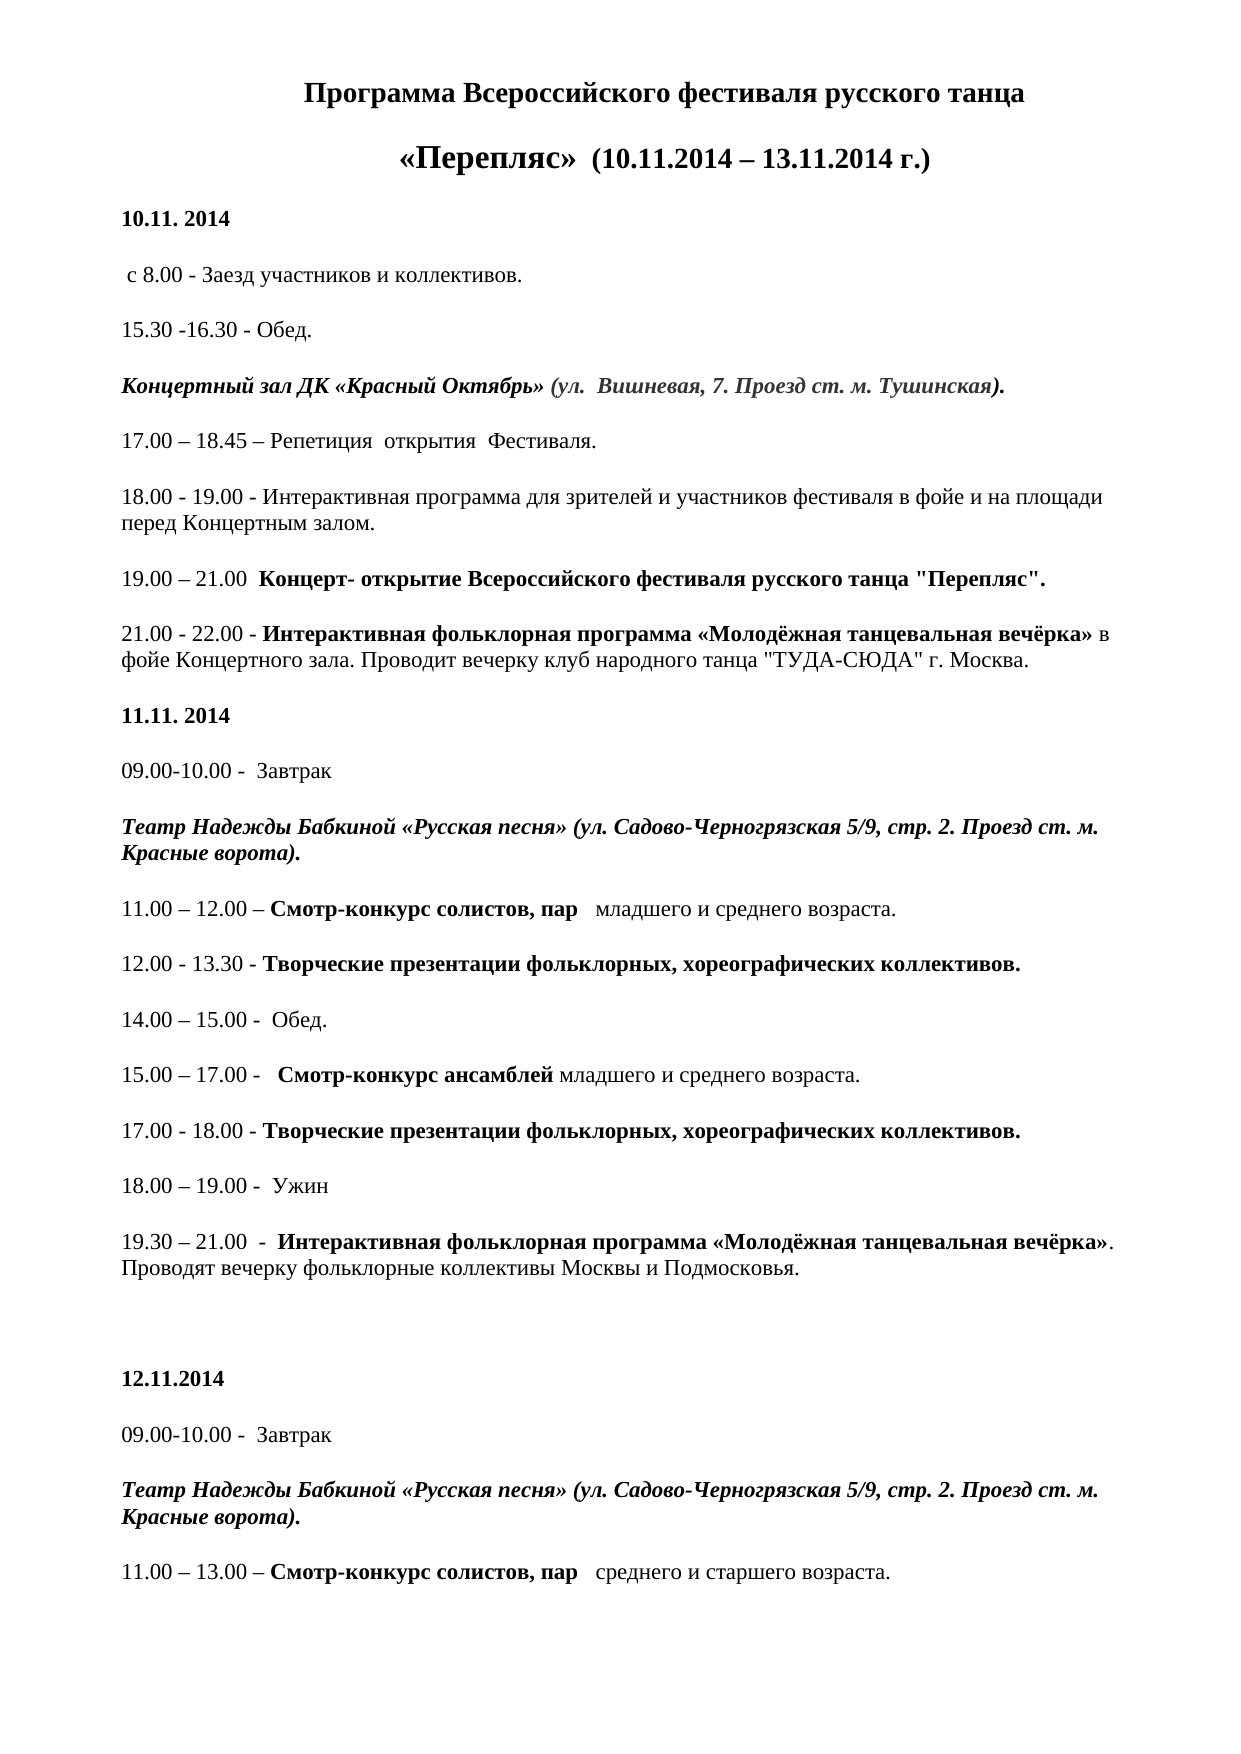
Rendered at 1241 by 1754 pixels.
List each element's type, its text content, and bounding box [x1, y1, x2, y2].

text 21.00 - 22.00 - Интерактивная фольклорная программа «Молодёжная танцевальная вечёрка» в фойе Концертного зала. Проводит вечерку клуб народного танца "ТУДА-СЮДА" г. Москва. [121, 620, 1152, 673]
text 12.00 - 13.30 - Творческие презентации фольклорных, хореографических коллективов. [121, 951, 1152, 977]
text 18.00 - 19.00 - Интерактивная программа для зрителей и участников фестиваля в фойе и на площади перед Концертным залом. [121, 483, 1152, 536]
text 15.30 -16.30 - Обед. [121, 316, 1152, 343]
text 11.11. 2014 [121, 702, 1152, 728]
text Театр Надежды Бабкиной «Русская песня» (ул. Садово-Черногрязская 5/9, стр. 2. Проезд ст. м. Красные ворота). [121, 1477, 1152, 1529]
text 10.11. 2014 [121, 205, 1152, 232]
text Концертный зал ДК «Красный Октябрь» (ул. Вишневая, 7. Проезд ст. м. Тушинская). [121, 372, 1152, 398]
text 09.00-10.00 - Завтрак [121, 758, 1152, 784]
text 17.00 – 18.45 – Репетиция открытия Фестиваля. [121, 427, 1152, 454]
text 11.00 – 13.00 – Смотр-конкурс солистов, пар среднего и старшего возраста. [121, 1558, 1152, 1585]
text Программа Всероссийского фестиваля русского танца [177, 75, 1152, 108]
text с 8.00 - Заезд участников и коллективов. [121, 261, 1152, 287]
text 14.00 – 15.00 - Обед. [121, 1006, 1152, 1032]
text 15.00 – 17.00 - Смотр-конкурс ансамблей младшего и среднего возраста. [121, 1062, 1152, 1088]
text 18.00 – 19.00 - Ужин [121, 1173, 1152, 1199]
text 19.00 – 21.00 Концерт- открытие Всероссийского фестиваля русского танца "Перепляс". [121, 565, 1152, 591]
text 19.30 – 21.00 - Интерактивная фольклорная программа «Молодёжная танцевальная вечёрка». Проводят вечерку фольклорные коллективы Москвы и Подмосковья. [121, 1228, 1152, 1281]
text 09.00-10.00 - Завтрак [121, 1421, 1152, 1447]
text Театр Надежды Бабкиной «Русская песня» (ул. Садово-Черногрязская 5/9, стр. 2. Проезд ст. м. Красные ворота). [121, 813, 1152, 866]
text 11.00 – 12.00 – Смотр-конкурс солистов, пар младшего и среднего возраста. [121, 895, 1152, 921]
text 17.00 - 18.00 - Творческие презентации фольклорных, хореографических коллективов. [121, 1117, 1152, 1143]
text «Перепляс» (10.11.2014 – 13.11.2014 г.) [177, 138, 1152, 176]
text 12.11.2014 [121, 1366, 1152, 1392]
